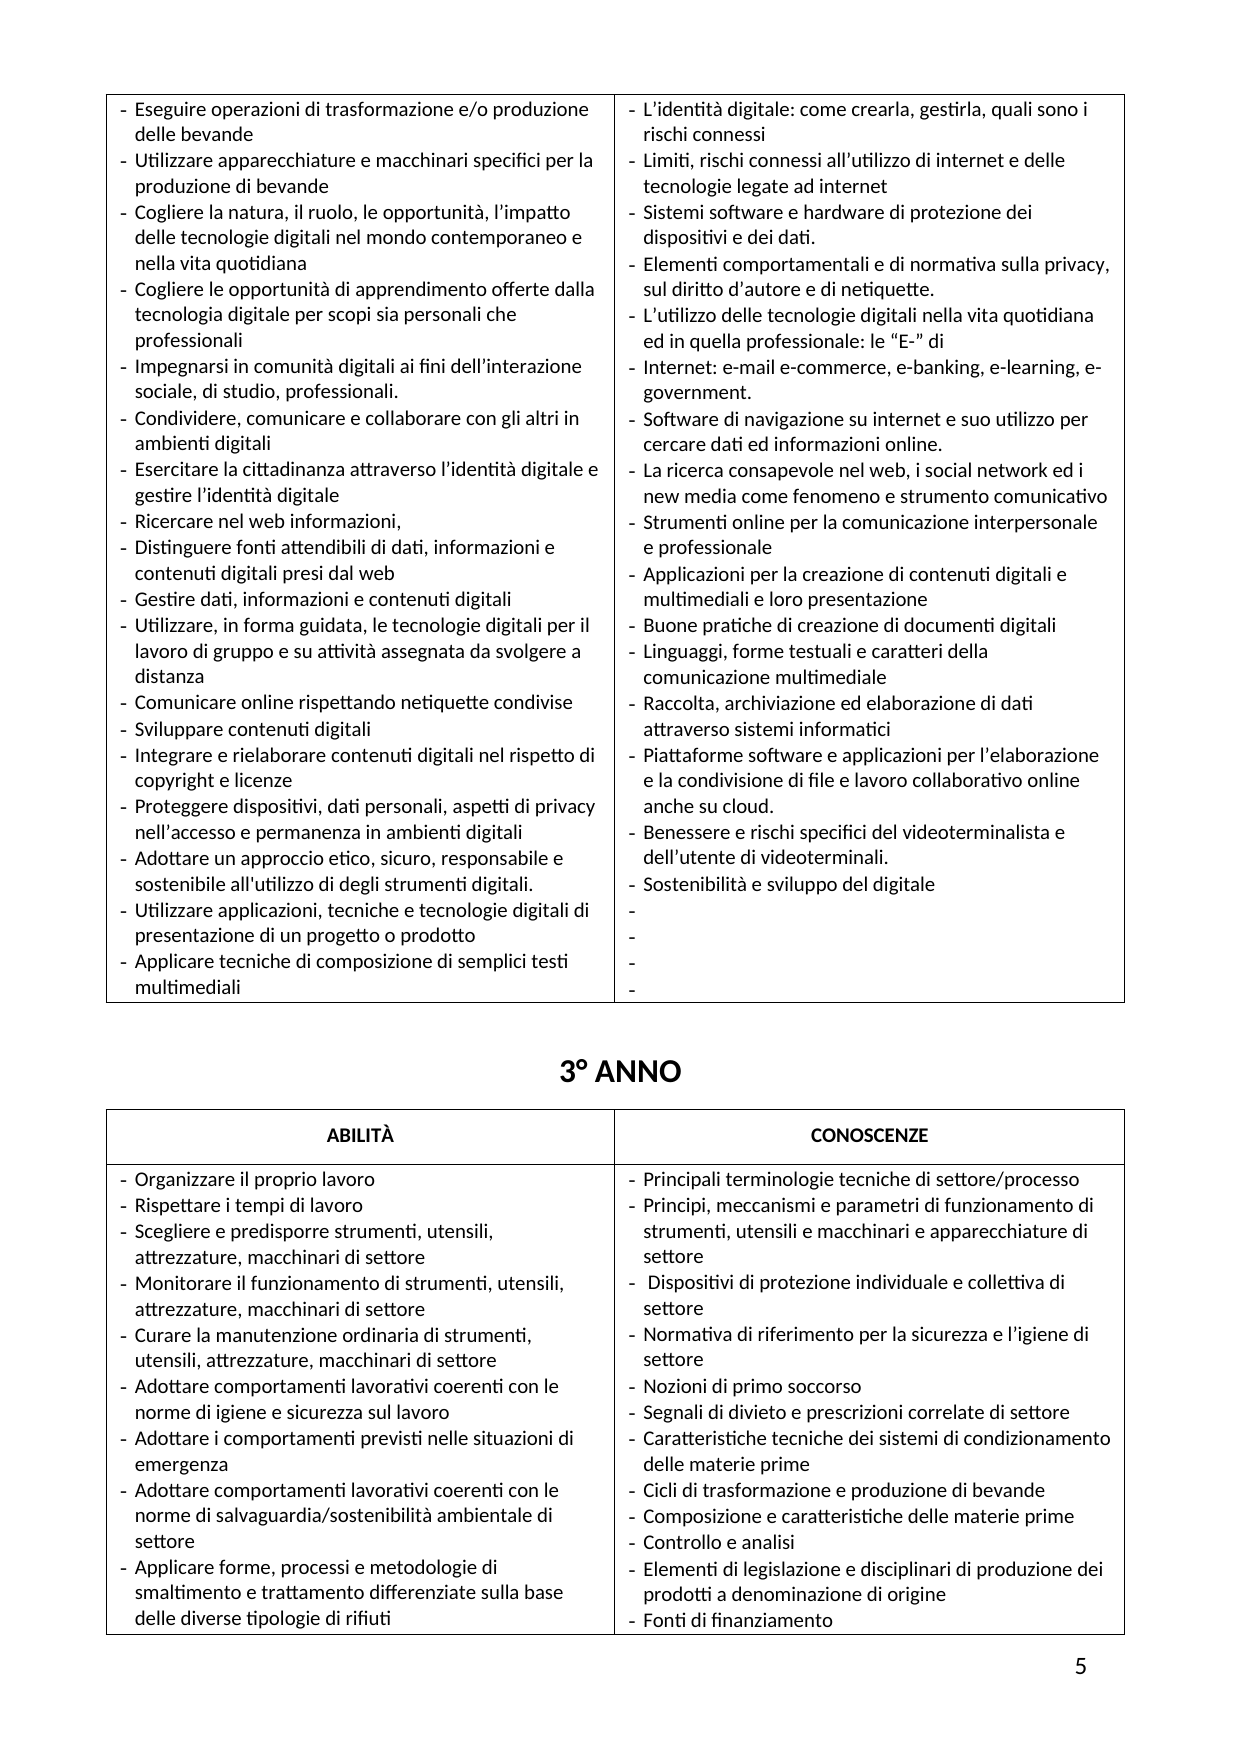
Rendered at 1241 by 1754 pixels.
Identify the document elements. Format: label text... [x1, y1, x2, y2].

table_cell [615, 1165, 1124, 1634]
table_header CONOSCENZE [615, 1110, 1124, 1164]
text 3° ANNO [118, 1050, 1122, 1091]
table_header ABILITÀ [107, 1110, 614, 1164]
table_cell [107, 95, 614, 1002]
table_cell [107, 1165, 614, 1634]
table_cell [615, 95, 1124, 1002]
